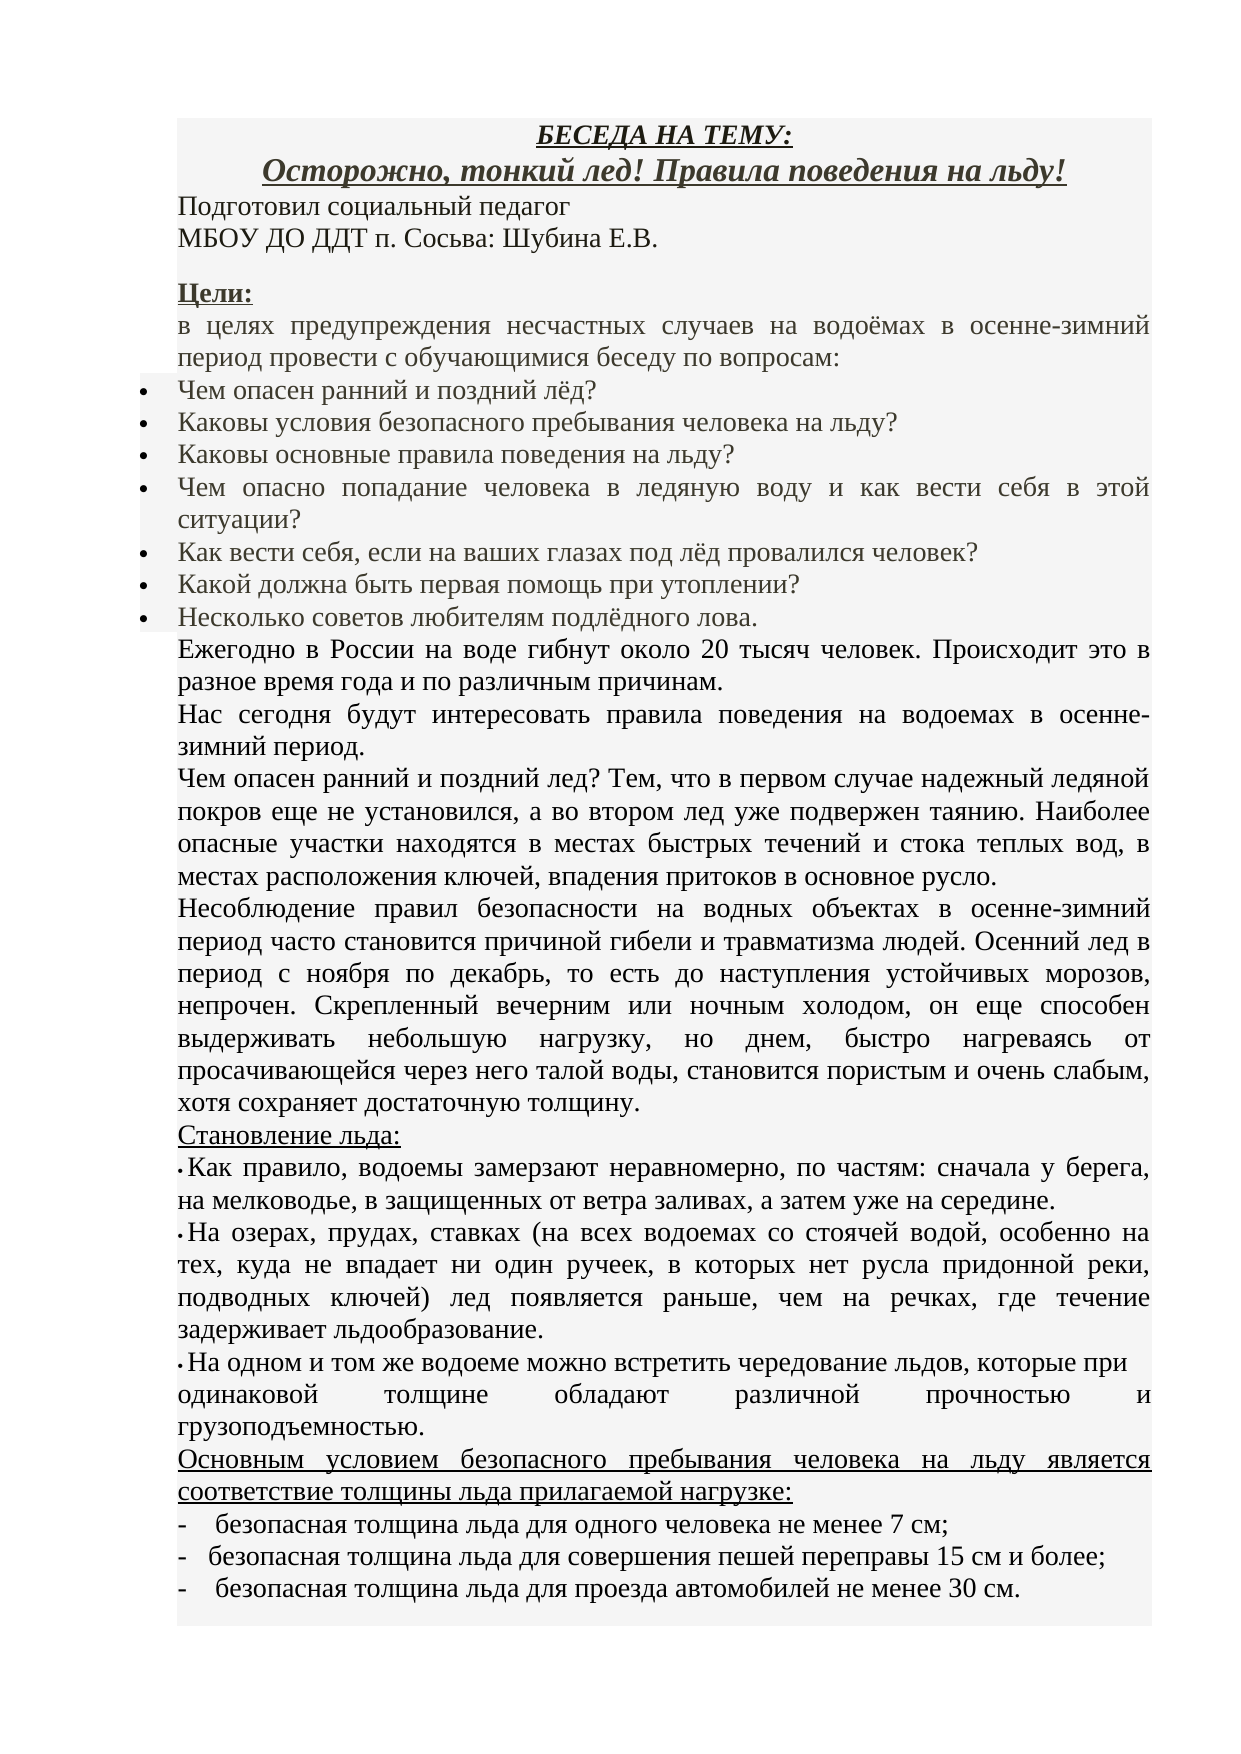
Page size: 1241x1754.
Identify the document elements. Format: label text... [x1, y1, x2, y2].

text МБОУ ДО ДДТ п. Сосьва: Шубина Е.В. [177, 221, 1152, 254]
text Основным условием безопасного пребывания человека на льду является соответствие толщины льда прилагаемой нагрузке: [177, 1442, 1152, 1470]
text БЕСЕДа на тему: [177, 118, 1152, 151]
list Как вести себя, если на ваших глазах под лёд провалился человек? [140, 535, 1152, 567]
text Подготовил социальный педагог [177, 189, 1152, 221]
list Чем опасен ранний и поздний лёд? [140, 373, 1152, 405]
text • На озерах, прудах, ставках (на всех водоемах со стоячей водой, особенно на тех, куда не впадает ни один ручеек, в которых нет русла придонной реки, подводных ключей) лед появляется раньше, чем на речках, где течение задерживает льдообразование. [177, 1215, 1152, 1345]
list Каковы условия безопасного пребывания человека на льду? [140, 405, 1152, 438]
text Чем опасен ранний и поздний лед? Тем, что в первом случае надежный ледяной покров еще не установился, а во втором лед уже подвержен таянию. Наиболее опасные участки находятся в местах быстрых течений и стока теплых вод, в местах расположения ключей, впадения притоков в основное русло. [177, 762, 1152, 891]
text - безопасная толщина льда для совершения пешей переправы 15 см и более; [177, 1539, 1152, 1571]
list Каковы основные правила поведения на льду? [140, 438, 1152, 470]
text Цели: [177, 276, 1152, 308]
list Несколько советов любителям подлёдного лова. [140, 599, 1152, 632]
text Основным условием безопасного пребывания человека на льду является соответствие толщины льда прилагаемой нагрузке: [177, 1471, 1152, 1507]
text Несоблюдение правил безопасности на водных объектах в осенне-зимний период часто становится причиной гибели и травматизма людей. Осенний лед в период с ноября по декабрь, то есть до наступления устойчивых морозов, непрочен. Скрепленный вечерним или ночным холодом, он еще способен выдерживать небольшую нагрузку, но днем, быстро нагреваясь от просачивающейся через него талой воды, становится пористым и очень слабым, хотя сохраняет достаточную толщину. [177, 891, 1152, 1118]
text - безопасная толщина льда для проезда автомобилей не менее 30 см. [177, 1571, 1152, 1604]
text Осторожно, тонкий лед! Правила поведения на льду! [177, 151, 1152, 189]
text в целях предупреждения несчастных случаев на водоёмах в осенне-зимний период провести с обучающимися беседу по вопросам: [177, 308, 1152, 373]
text Нас сегодня будут интересовать правила поведения на водоемах в осенне-зимний период. [177, 697, 1152, 762]
text • На одном и том же водоеме можно встретить чередование льдов, которые при одинаковой толщине обладают различной прочностью и грузоподъемностью. [177, 1345, 1152, 1442]
text - безопасная толщина льда для одного человека не менее 7 см; [177, 1507, 1152, 1539]
list Какой должна быть первая помощь при утоплении? [140, 567, 1152, 599]
text • Как правило, водоемы замерзают неравномерно, по частям: сначала у берега, на мелководье, в защищенных от ветра заливах, а затем уже на середине. [177, 1150, 1152, 1215]
list Чем опасно попадание человека в ледяную воду и как вести себя в этой ситуации? [140, 470, 1152, 535]
text Становление льда: [177, 1118, 1152, 1150]
text Ежегодно в России на воде гибнут около 20 тысяч человек. Происходит это в разное время года и по различным причинам. [177, 632, 1152, 697]
